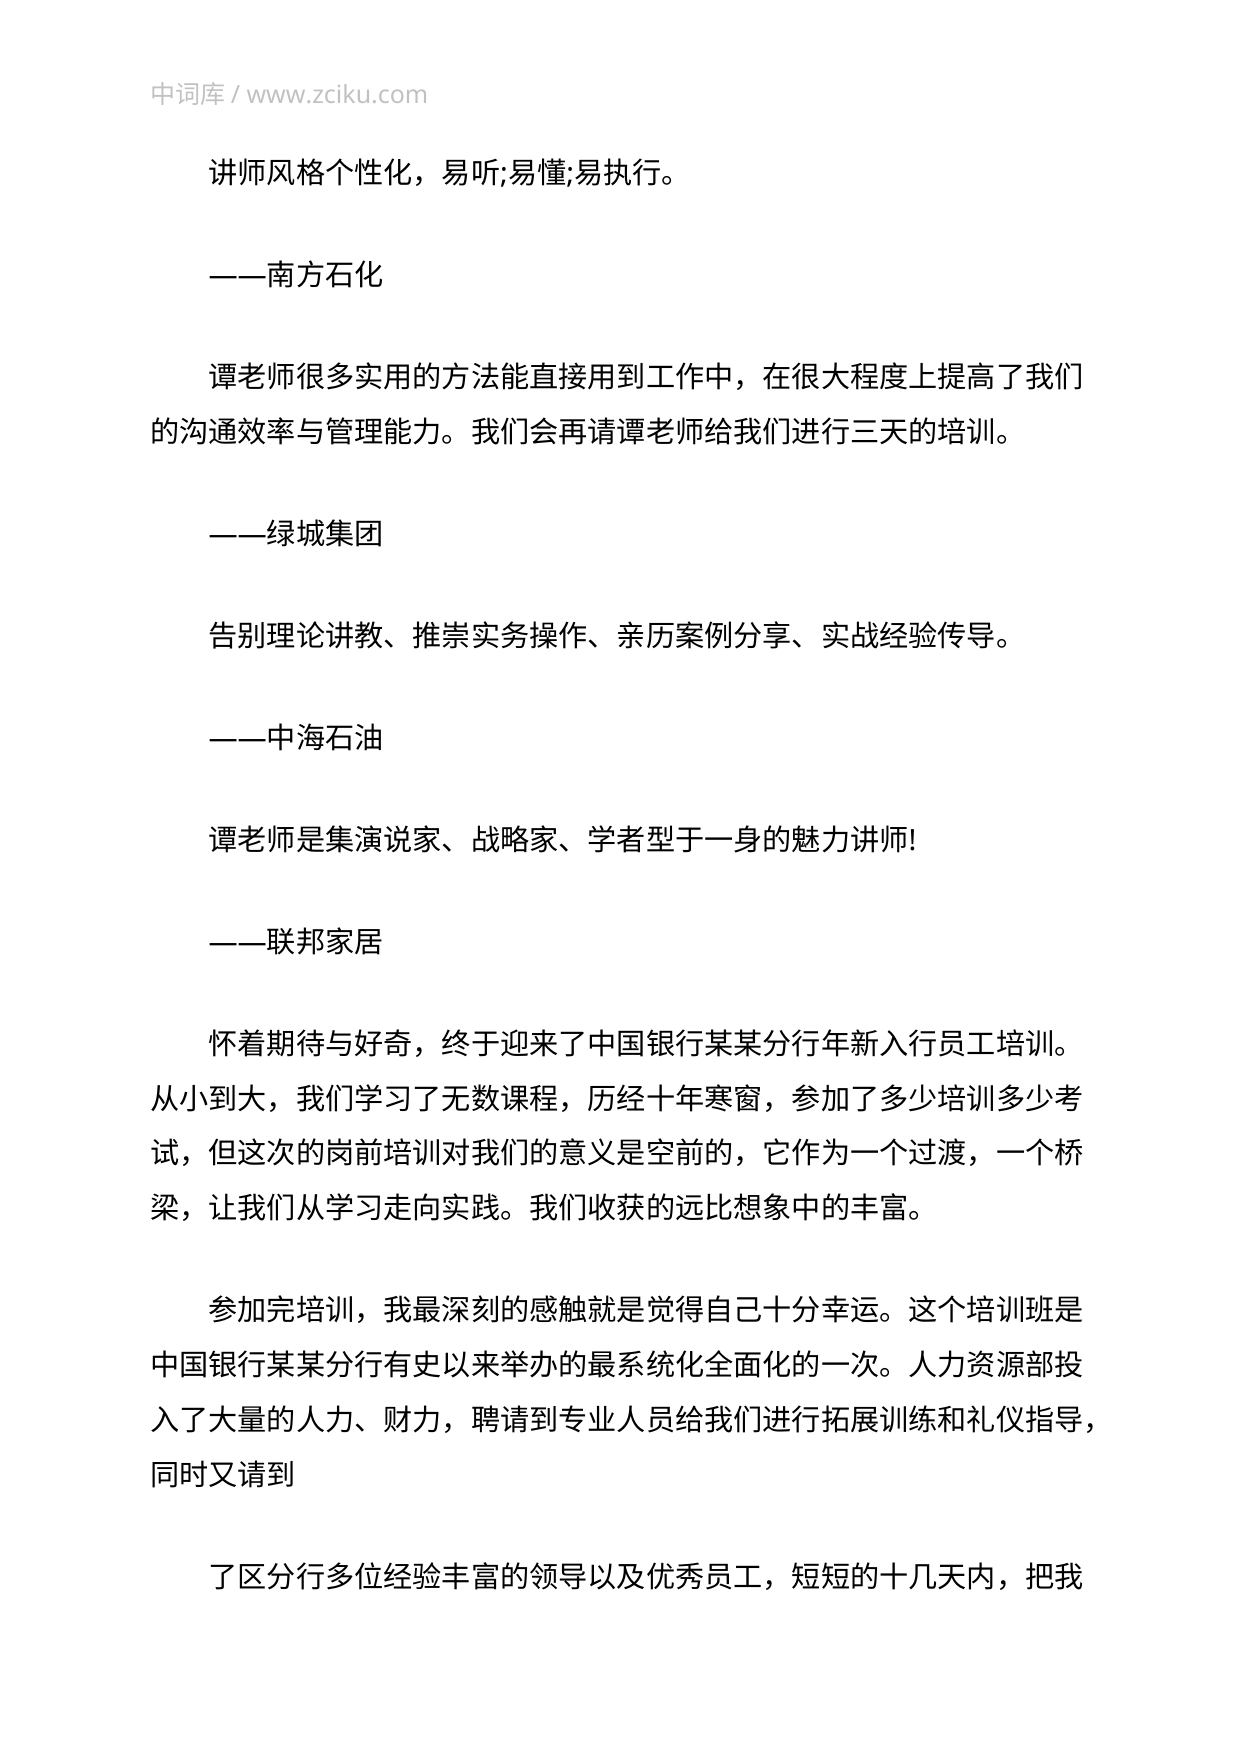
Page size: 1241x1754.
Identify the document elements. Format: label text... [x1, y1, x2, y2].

text 谭老师是集演说家、战略家、学者型于一身的魅力讲师! [150, 816, 1090, 859]
text 告别理论讲教、推崇实务操作、亲历案例分享、实战经验传导。 [150, 613, 1090, 655]
text ——南方石化 [150, 252, 1090, 294]
text 谭老师很多实用的方法能直接用到工作中，在很大程度上提高了我们的沟通效率与管理能力。我们会再请谭老师给我们进行三天的培训。 [150, 354, 1090, 451]
text 怀着期待与好奇，终于迎来了中国银行某某分行年新入行员工培训。从小到大，我们学习了无数课程，历经十年寒窗，参加了多少培训多少考试，但这次的岗前培训对我们的意义是空前的，它作为一个过渡，一个桥梁，让我们从学习走向实践。我们收获的远比想象中的丰富。 [150, 1020, 1090, 1227]
text ——中海石油 [150, 714, 1090, 757]
text ——绿城集团 [150, 511, 1090, 553]
text ——联邦家居 [150, 918, 1090, 961]
text 讲师风格个性化，易听;易懂;易执行。 [150, 150, 1090, 192]
text 参加完培训，我最深刻的感触就是觉得自己十分幸运。这个培训班是中国银行某某分行有史以来举办的最系统化全面化的一次。人力资源部投入了大量的人力、财力，聘请到专业人员给我们进行拓展训练和礼仪指导，同时又请到 [150, 1287, 1090, 1494]
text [150, 1553, 1090, 1596]
